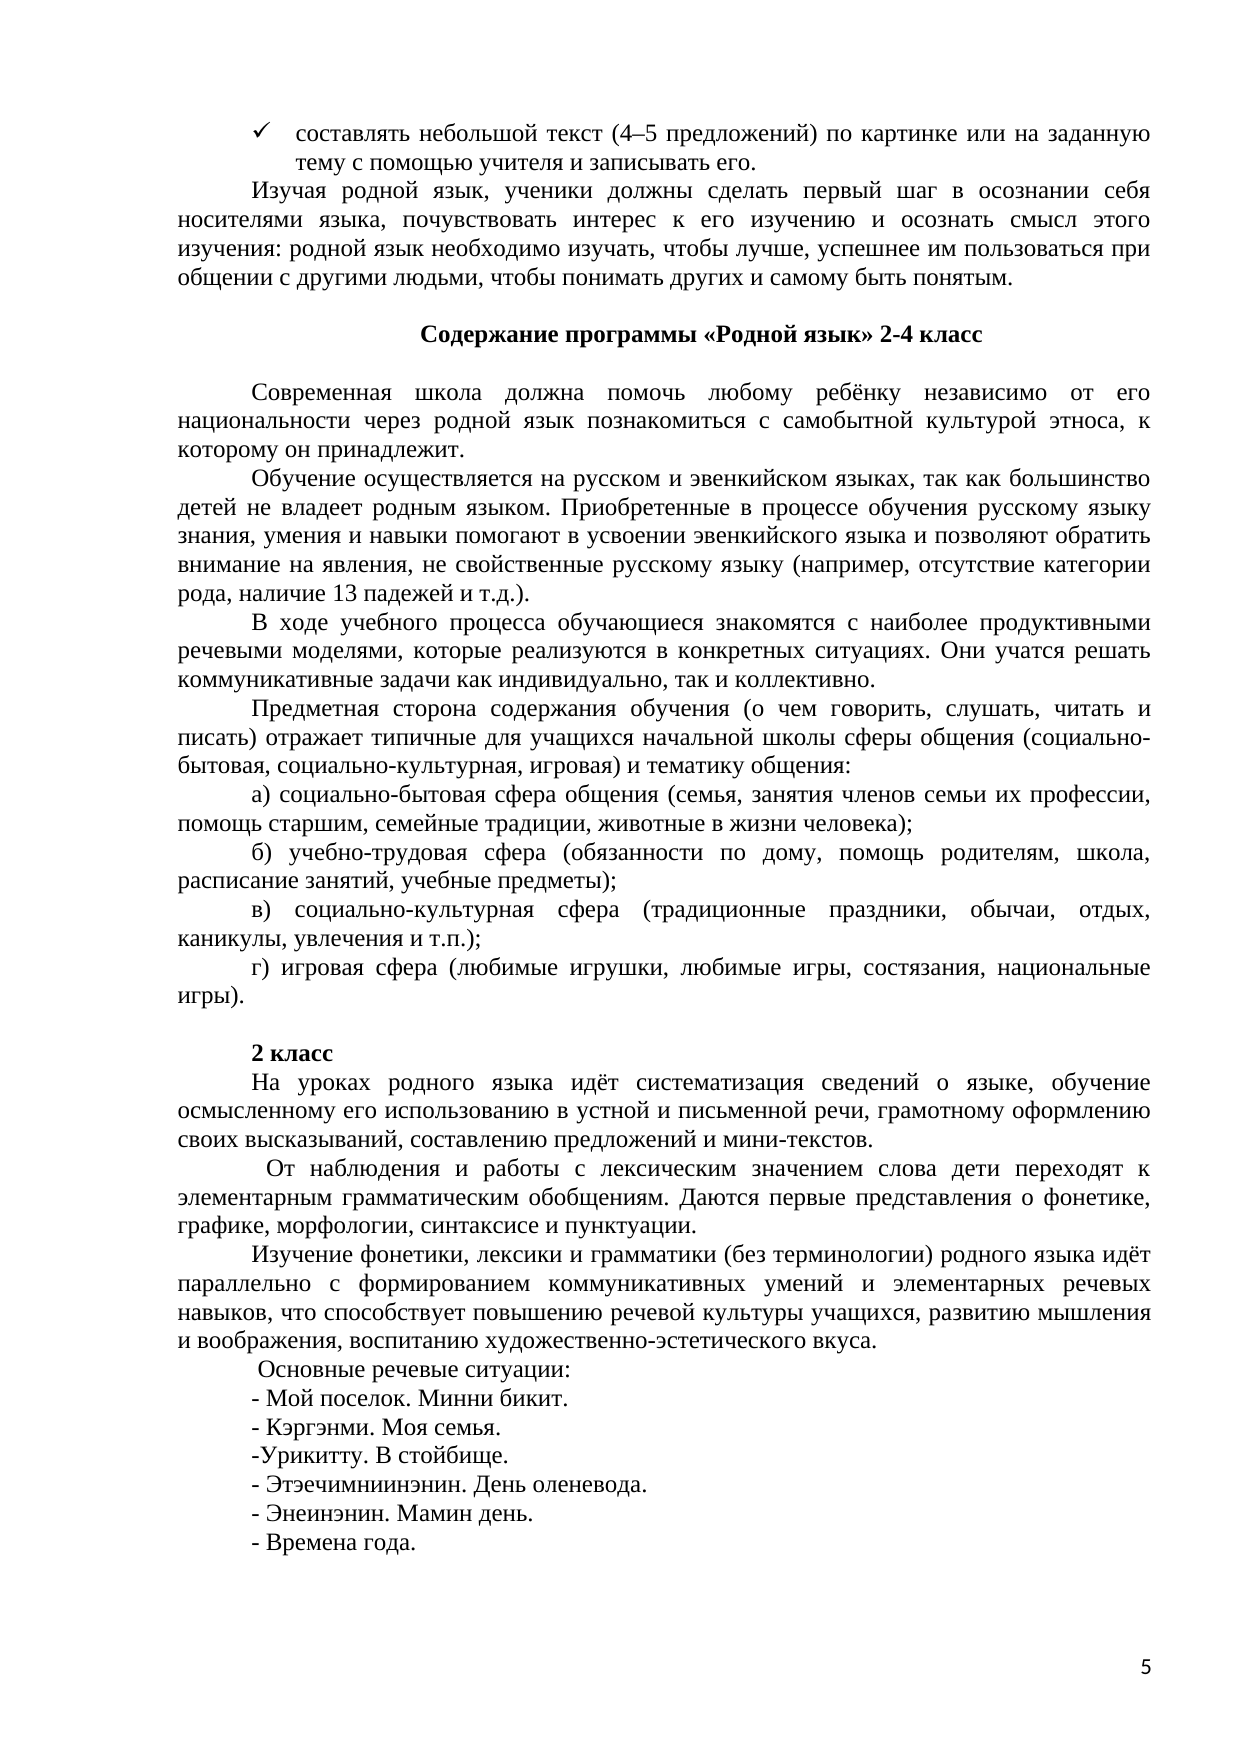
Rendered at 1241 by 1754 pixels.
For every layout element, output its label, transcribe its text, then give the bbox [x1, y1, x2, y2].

text б) учебно-трудовая сфера (обязанности по дому, помощь родителям, школа, расписание занятий, учебные предметы); [177, 837, 1152, 894]
text На уроках родного языка идёт систематизация сведений о языке, обучение осмысленному его использованию в устной и письменной речи, грамотному оформлению своих высказываний, составлению предложений и мини-текстов. [177, 1067, 1152, 1153]
text Предметная сторона содержания обучения (о чем говорить, слушать, читать и писать) отражает типичные для учащихся начальной школы сферы общения (социально-бытовая, социально-культурная, игровая) и тематику общения: [177, 693, 1152, 779]
text а) социально-бытовая сфера общения (семья, занятия членов семьи их профессии, помощь старшим, семейные традиции, животные в жизни человека); [177, 779, 1152, 837]
text г) игровая сфера (любимые игрушки, любимые игры, состязания, национальные игры). [177, 952, 1152, 1009]
text Изучая родной язык, ученики должны сделать первый шаг в осознании себя носителями языка, почувствовать интерес к его изучению и осознать смысл этого изучения: родной язык необходимо изучать, чтобы лучше, успешнее им пользоваться при общении с другими людьми, чтобы понимать других и самому быть понятым. [177, 176, 1152, 291]
text - Мой поселок. Минни бикит. [177, 1383, 1152, 1412]
text Современная школа должна помочь любому ребёнку независимо от его национальности через родной язык познакомиться с самобытной культурой этноса, к которому он принадлежит. [177, 377, 1152, 463]
text - Этэечимниинэнин. День оленевода. [177, 1469, 1152, 1498]
text в) социально-культурная сфера (традиционные праздники, обычаи, отдых, каникулы, увлечения и т.п.); [177, 894, 1152, 952]
text Содержание программы «Родной язык» 2-4 класс [177, 319, 1152, 348]
text Основные речевые ситуации: [177, 1354, 1152, 1383]
text В ходе учебного процесса обучающиеся знакомятся с наиболее продуктивными речевыми моделями, которые реализуются в конкретных ситуациях. Они учатся решать коммуникативные задачи как индивидуально, так и коллективно. [177, 607, 1152, 693]
text Обучение осуществляется на русском и эвенкийском языках, так как большинство детей не владеет родным языком. Приобретенные в процессе обучения русскому языку знания, умения и навыки помогают в усвоении эвенкийского языка и позволяют обратить внимание на явления, не свойственные русскому языку (например, отсутствие категории рода, наличие 13 падежей и т.д.). [177, 463, 1152, 607]
text От наблюдения и работы с лексическим значением слова дети переходят к элементарным грамматическим обобщениям. Даются первые представления о фонетике, графике, морфологии, синтаксисе и пунктуации. [177, 1153, 1152, 1239]
text Изучение фонетики, лексики и грамматики (без терминологии) родного языка идёт параллельно с формированием коммуникативных умений и элементарных речевых навыков, что способствует повышению речевой культуры учащихся, развитию мышления и воображения, воспитанию художественно-эстетического вкуса. [177, 1239, 1152, 1354]
text 2 класс [177, 1038, 1152, 1067]
text - Времена года. [177, 1527, 1152, 1556]
text -Урикитту. В стойбище. [177, 1441, 1152, 1469]
text - Энеинэнин. Мамин день. [177, 1498, 1152, 1527]
list составлять небольшой текст (4–5 предложений) по картинке или на заданную тему с помощью учителя и записывать его. [251, 118, 1152, 176]
text - Кэргэнми. Моя семья. [177, 1412, 1152, 1441]
